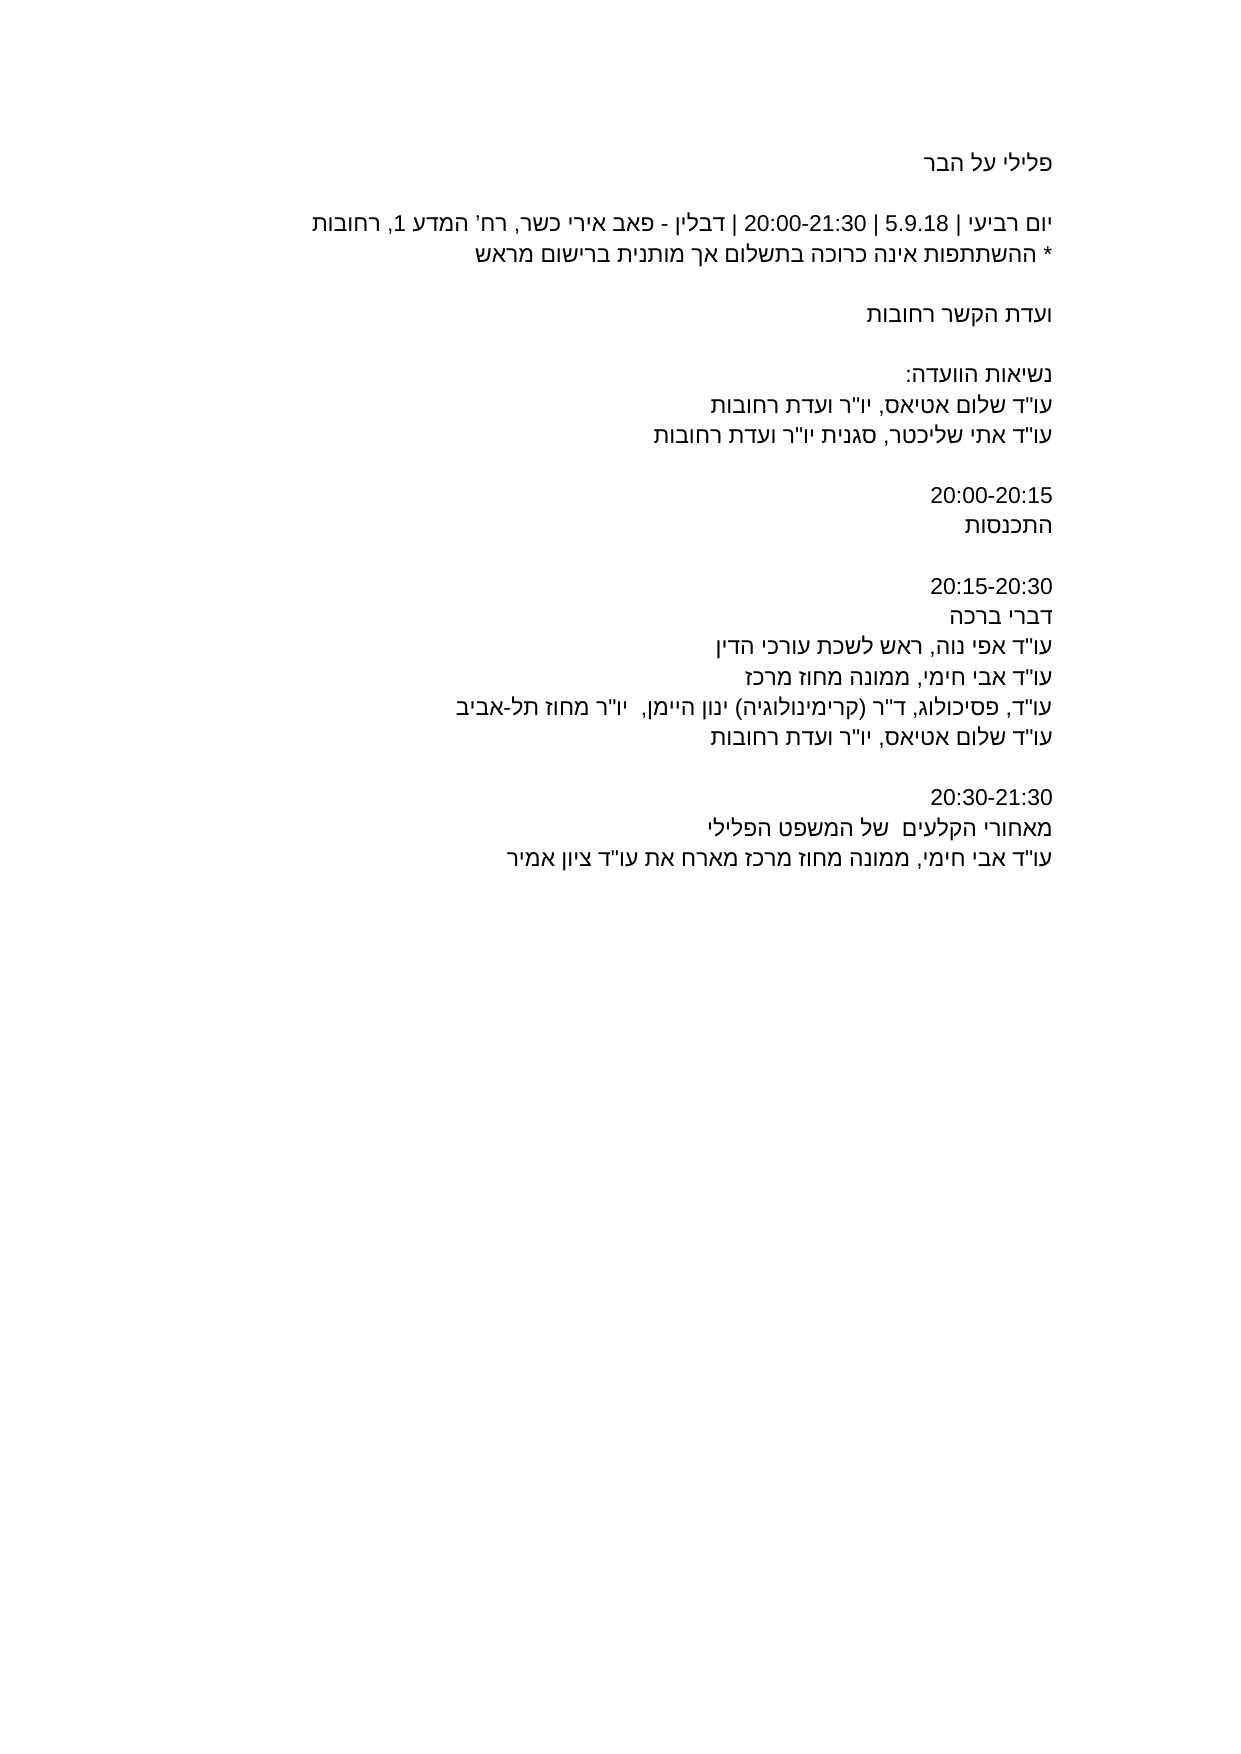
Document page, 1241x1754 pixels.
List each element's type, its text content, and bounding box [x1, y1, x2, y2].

text * ההשתתפות אינה כרוכה בתשלום אך מותנית ברישום מראש [187, 241, 1053, 267]
text נשיאות הוועדה: [187, 361, 1053, 388]
text מאחורי הקלעים של המשפט הפלילי [187, 814, 1053, 841]
text עו"ד אתי שליכטר, סגנית יו"ר ועדת רחובות [187, 422, 1053, 448]
text יום רביעי | 5.9.18 | 20:00-21:30 | דבלין - פאב אירי כשר, רח’ המדע 1, רחובות [187, 210, 1053, 237]
text 20:30-21:30 [187, 784, 1053, 811]
text התכנסות [187, 512, 1053, 539]
text עו"ד, פסיכולוג, ד"ר (קרימינולוגיה) ינון היימן, יו"ר מחוז תל-אביב [187, 694, 1053, 720]
text פלילי על הבר [187, 150, 1053, 176]
text עו"ד שלום אטיאס, יו"ר ועדת רחובות [187, 392, 1053, 418]
text 20:15-20:30 [187, 573, 1053, 599]
text דברי ברכה [187, 603, 1053, 629]
text 20:00-20:15 [187, 482, 1053, 509]
text עו"ד אבי חימי, ממונה מחוז מרכז מארח את עו"ד ציון אמיר [187, 845, 1053, 871]
text עו"ד אבי חימי, ממונה מחוז מרכז [187, 663, 1053, 690]
text ועדת הקשר רחובות [187, 301, 1053, 327]
text עו"ד אפי נוה, ראש לשכת עורכי הדין [187, 633, 1053, 660]
text עו"ד שלום אטיאס, יו"ר ועדת רחובות [187, 724, 1053, 750]
